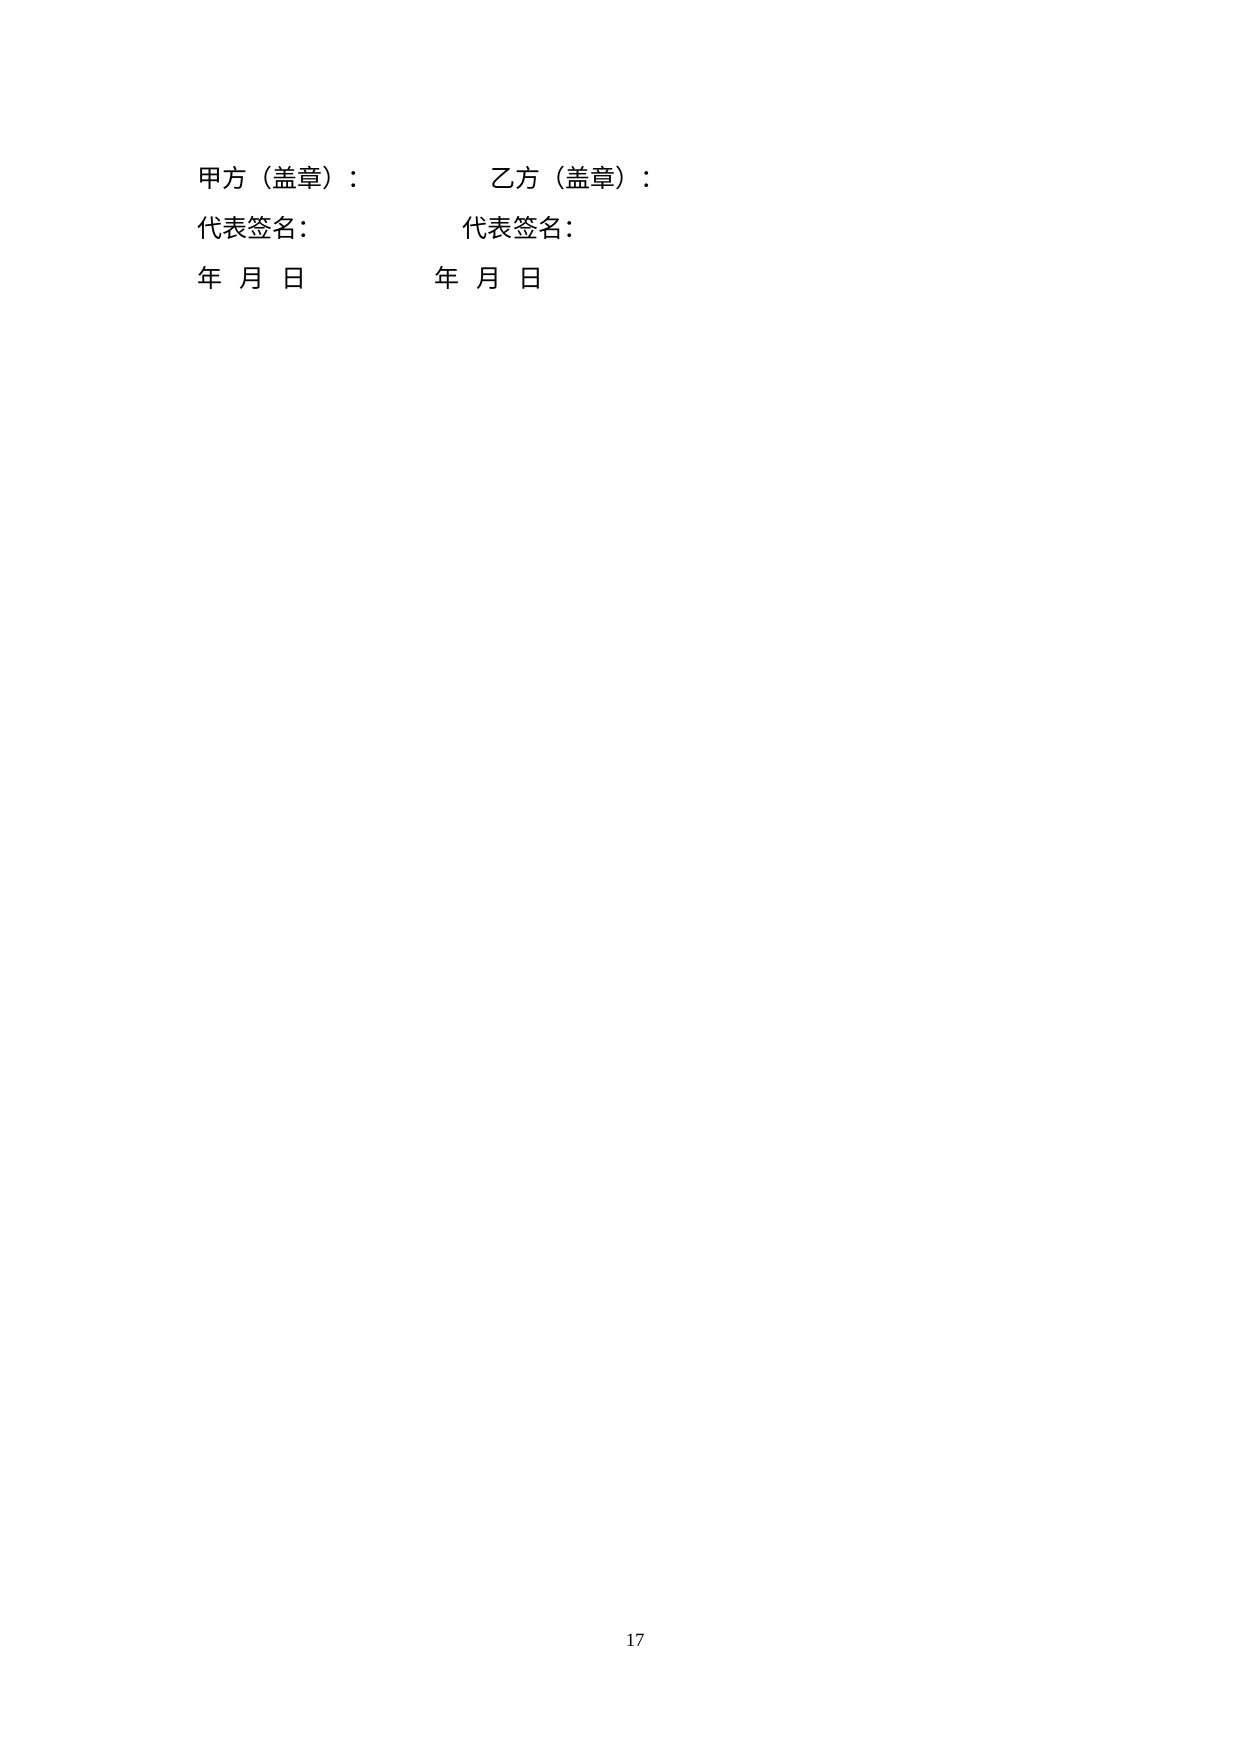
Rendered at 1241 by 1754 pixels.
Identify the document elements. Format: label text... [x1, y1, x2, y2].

text 甲方（盖章）： 乙方（盖章）： [148, 148, 1122, 198]
text 代表签名： 代表签名： [148, 198, 1122, 248]
text 年 月 日 年 月 日 [148, 248, 1122, 298]
